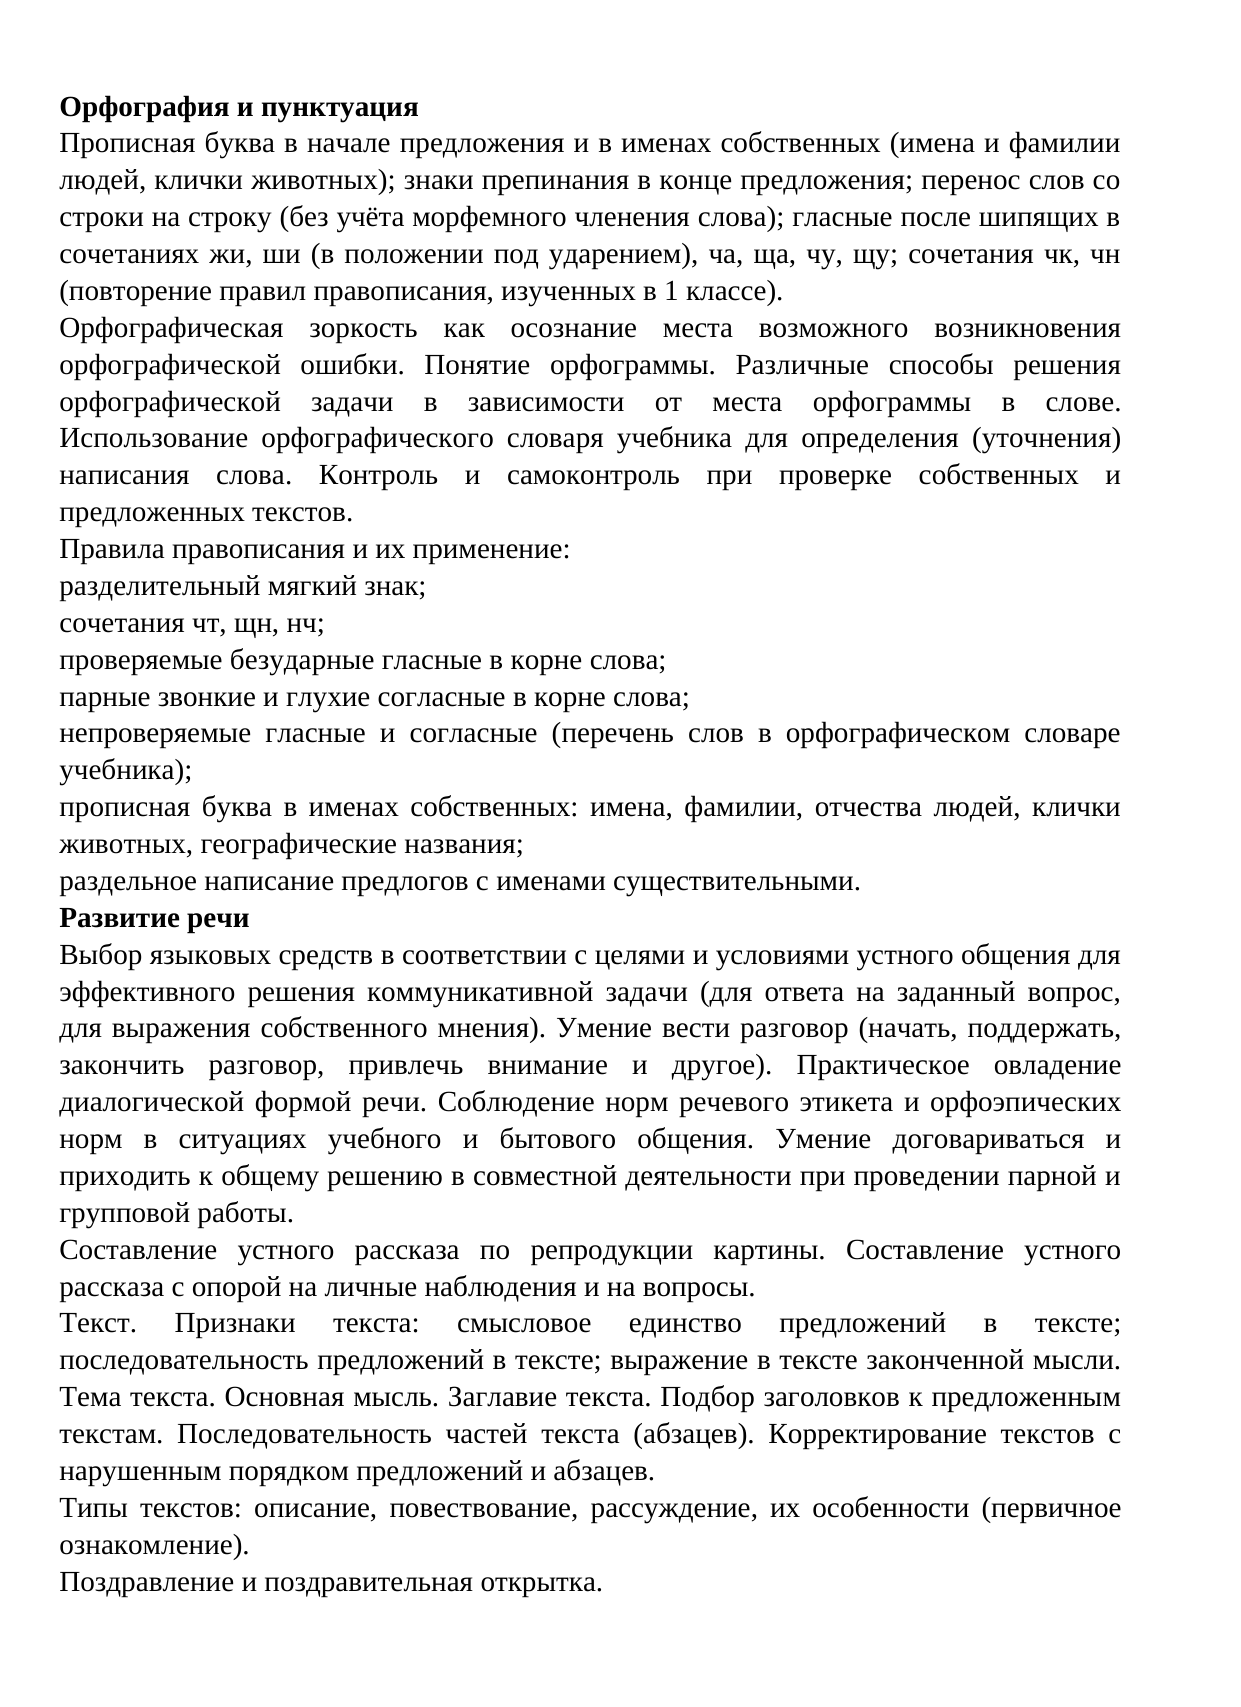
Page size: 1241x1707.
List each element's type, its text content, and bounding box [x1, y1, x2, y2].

text Развитие речи [59, 900, 1122, 933]
text Орфографическая зоркость как осознание места возможного возникновения орфографической ошибки. Понятие орфограммы. Различные способы решения орфографической задачи в зависимости от места орфограммы в слове. Использование орфографического словаря учебника для определения (уточнения) написания слова. Контроль и самоконтроль при проверке собственных и предложенных текстов. [59, 310, 1122, 528]
text Составление устного рассказа по репродукции картины. Составление устного рассказа с опорой на личные наблюдения и на вопросы. [59, 1232, 1122, 1302]
text раздельное написание предлогов с именами существительными. [59, 863, 1122, 897]
text проверяемые безударные гласные в корне слова; [59, 642, 1122, 675]
text сочетания чт, щн, нч; [59, 605, 1122, 638]
text парные звонкие и глухие согласные в корне слова; [59, 679, 1122, 712]
text Выбор языковых средств в соответствии с целями и условиями устного общения для эффективного решения коммуникативной задачи (для ответа на заданный вопрос, для выражения собственного мнения). Умение вести разговор (начать, поддержать, закончить разговор, привлечь внимание и другое). Практическое овладение диалогической формой речи. Соблюдение норм речевого этикета и орфоэпических норм в ситуациях учебного и бытового общения. Умение договариваться и приходить к общему решению в совместной деятельности при проведении парной и групповой работы. [59, 937, 1122, 1228]
text Правила правописания и их применение: [59, 531, 1122, 565]
text Типы текстов: описание, повествование, рассуждение, их особенности (первичное ознакомление). [59, 1490, 1122, 1560]
text прописная буква в именах собственных: имена, фамилии, отчества людей, клички животных, географические названия; [59, 789, 1122, 860]
text непроверяемые гласные и согласные (перечень слов в орфографическом словаре учебника); [59, 716, 1122, 786]
text Текст. Признаки текста: смысловое единство предложений в тексте; последовательность предложений в тексте; выражение в тексте законченной мысли. Тема текста. Основная мысль. Заглавие текста. Подбор заголовков к предложенным текстам. Последовательность частей текста (абзацев). Корректирование текстов с нарушенным порядком предложений и абзацев. [59, 1306, 1122, 1487]
text разделительный мягкий знак; [59, 568, 1122, 602]
text Поздравление и поздравительная открытка. [59, 1564, 1122, 1597]
text Орфография и пунктуация [59, 89, 1122, 122]
text Прописная буква в начале предложения и в именах собственных (имена и фамилии людей, клички животных); знаки препинания в конце предложения; перенос слов со строки на строку (без учёта морфемного членения слова); гласные после шипящих в сочетаниях жи, ши (в положении под ударением), ча, ща, чу, щу; сочетания чк, чн (повторение правил правописания, изученных в 1 классе). [59, 126, 1122, 307]
